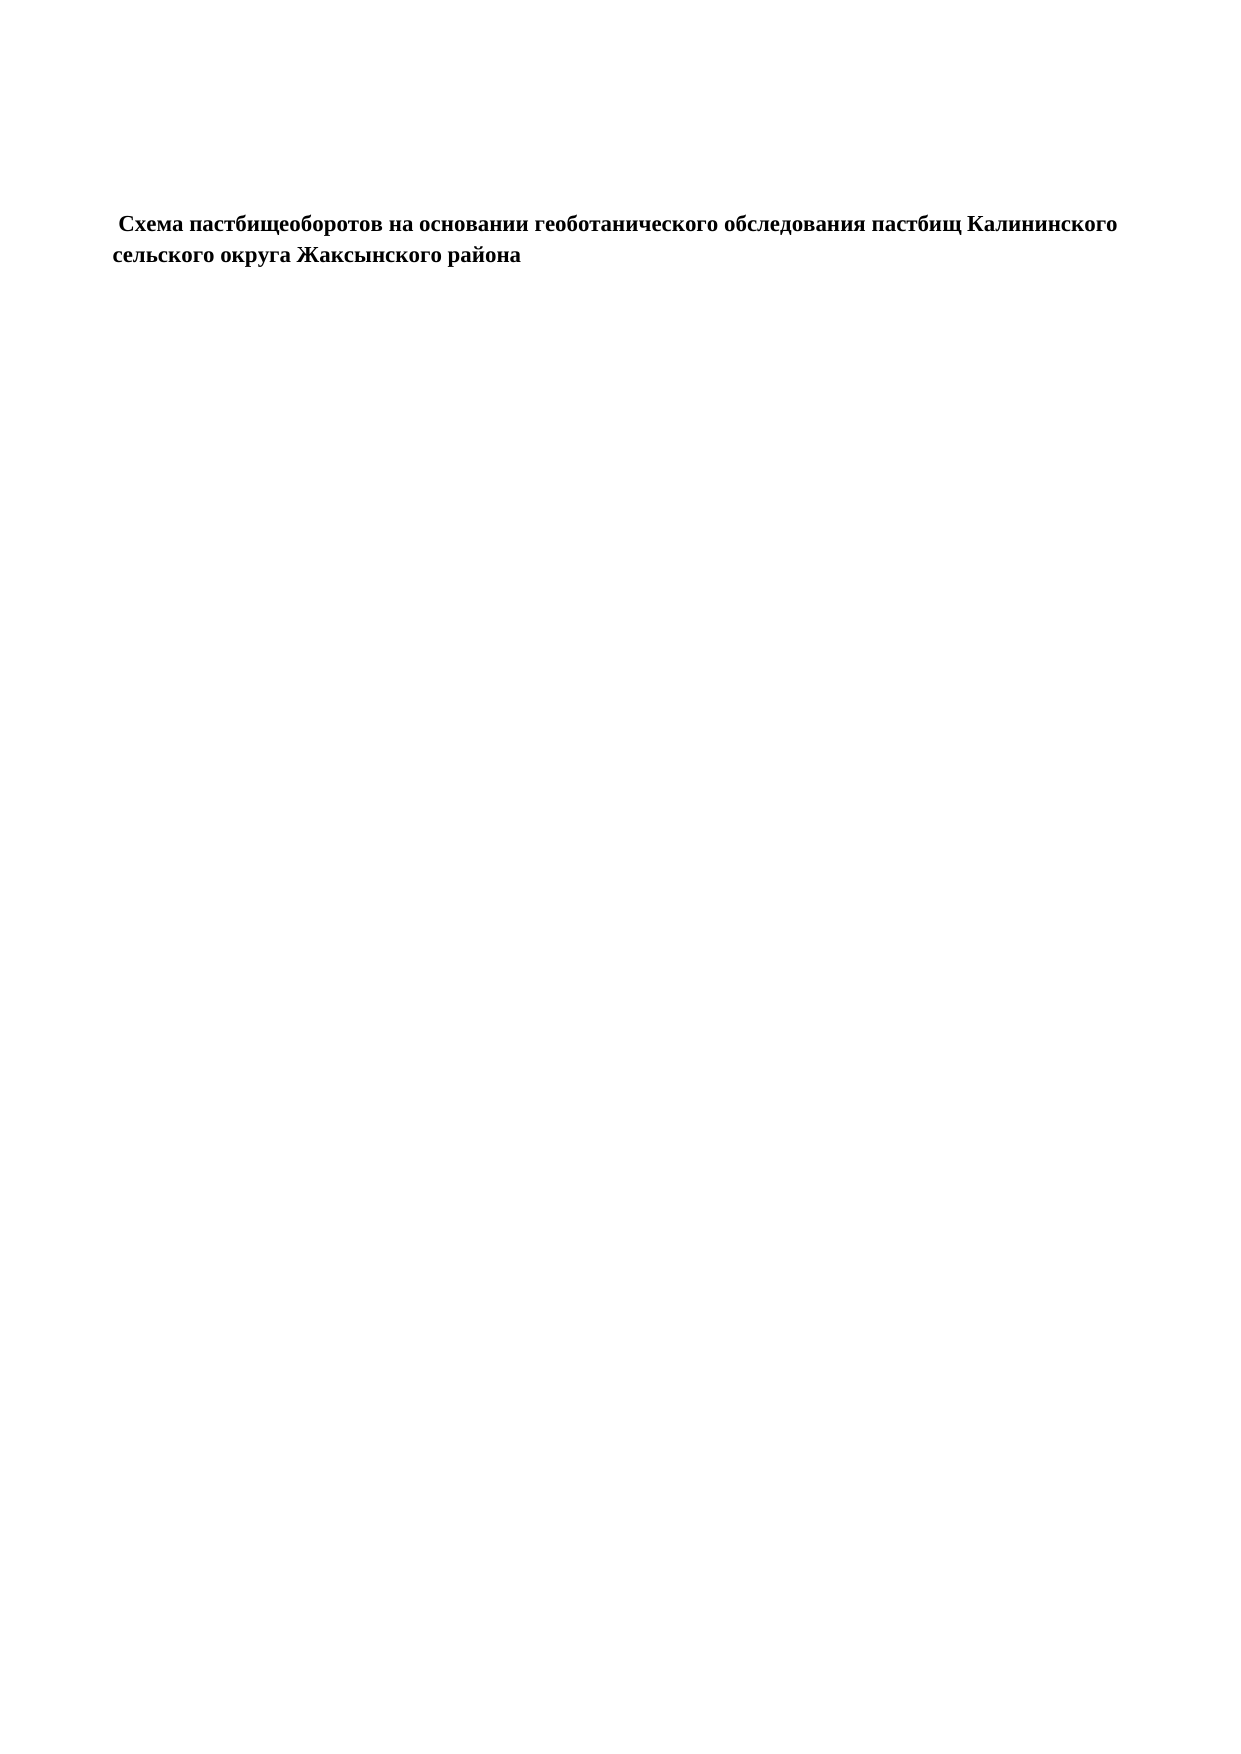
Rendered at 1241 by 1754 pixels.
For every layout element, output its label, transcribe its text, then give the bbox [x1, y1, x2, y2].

text Схема пастбищеоборотов на основании геоботанического обследования пастбищ Калининского сельского округа Жаксынского района [112, 210, 1128, 267]
